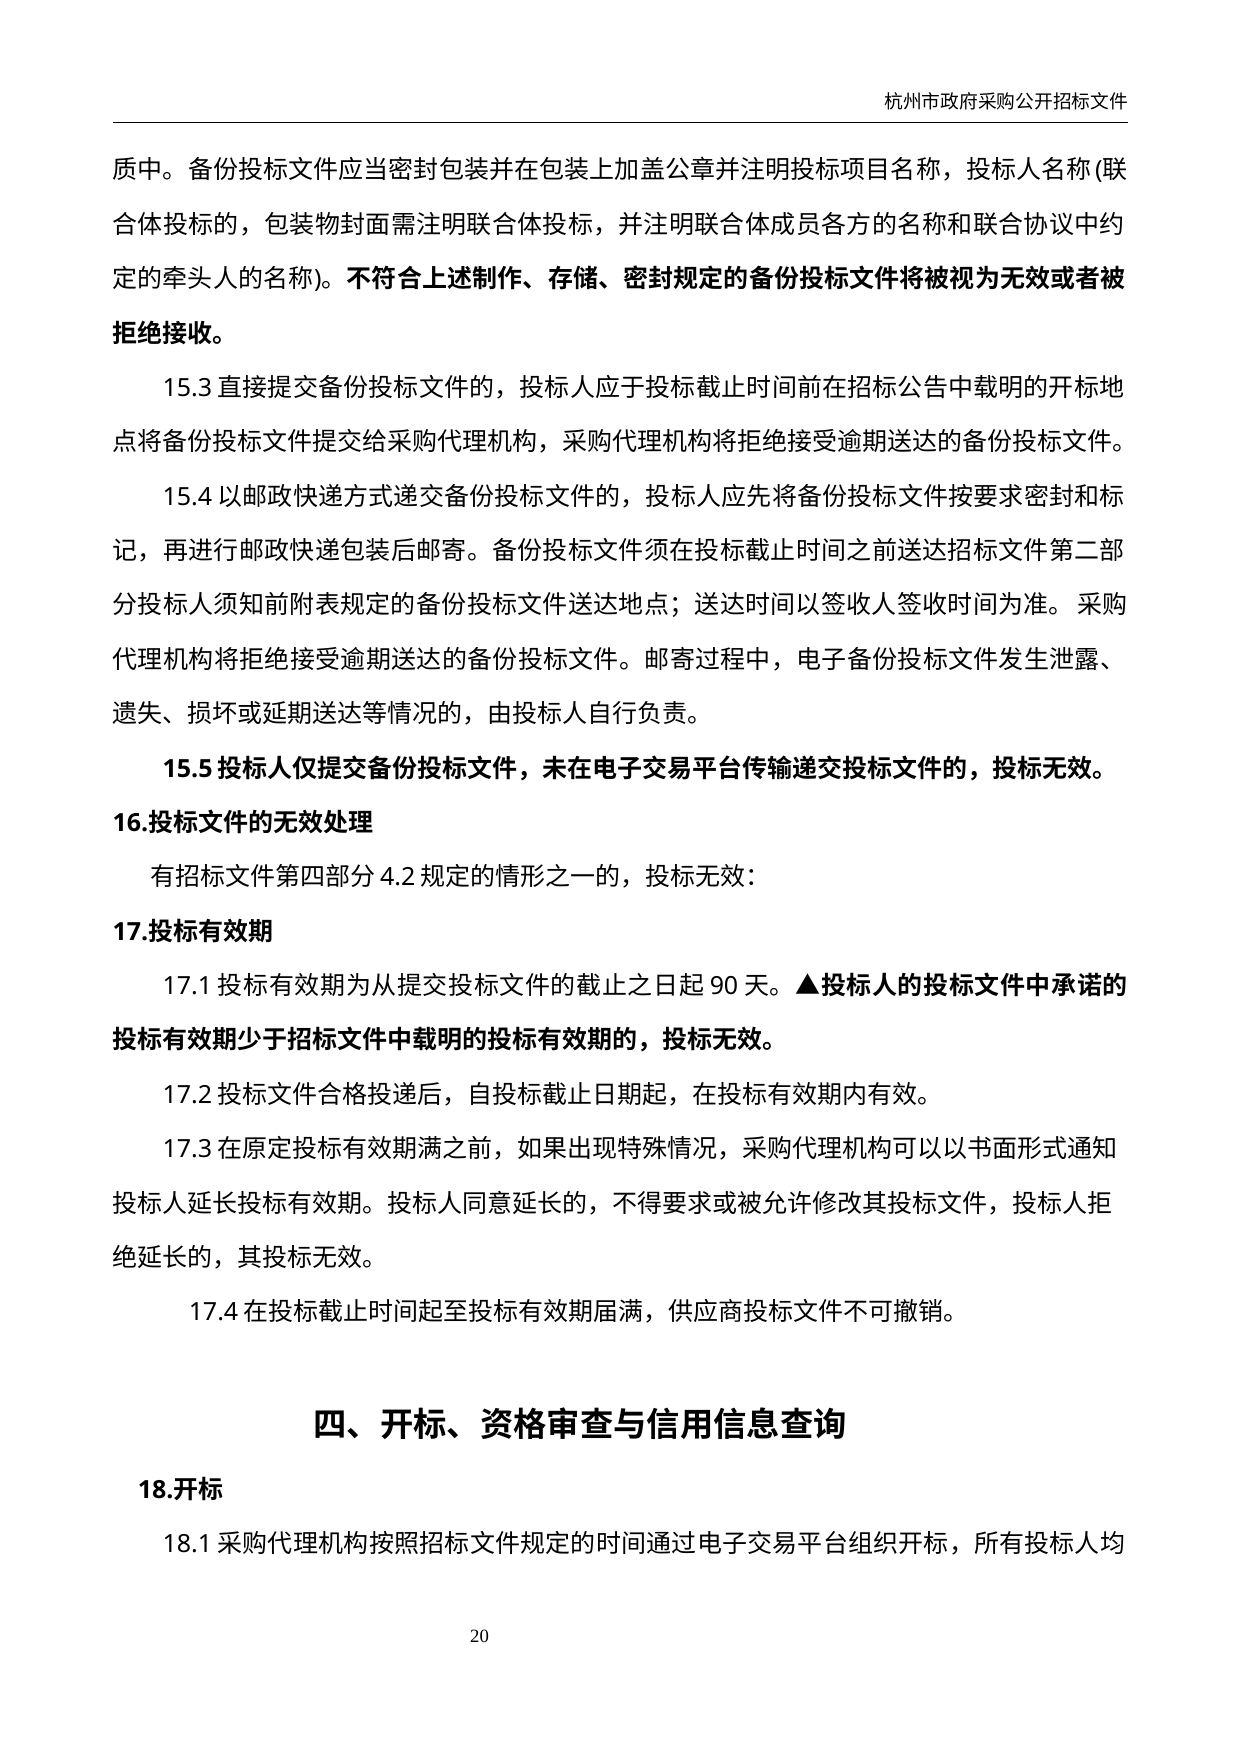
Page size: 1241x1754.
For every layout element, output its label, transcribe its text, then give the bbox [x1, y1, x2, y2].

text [112, 1524, 1128, 1560]
text 17.4在投标截止时间起至投标有效期届满，供应商投标文件不可撤销。 [112, 1292, 1128, 1328]
text 有招标文件第四部分4.2规定的情形之一的，投标无效： [112, 857, 1128, 893]
text 17.投标有效期 [112, 911, 1128, 947]
text 18.开标 [112, 1469, 1128, 1506]
text 四、开标、资格审查与信用信息查询 [112, 1397, 1128, 1446]
text 15.4以邮政快递方式递交备份投标文件的，投标人应先将备份投标文件按要求密封和标记，再进行邮政快递包装后邮寄。备份投标文件须在投标截止时间之前送达招标文件第二部分投标人须知前附表规定的备份投标文件送达地点；送达时间以签收人签收时间为准。采购代理机构将拒绝接受逾期送达的备份投标文件。邮寄过程中，电子备份投标文件发生泄露、遗失、损坏或延期送达等情况的，由投标人自行负责。 [112, 476, 1128, 730]
text 17.2投标文件合格投递后，自投标截止日期起，在投标有效期内有效。 [112, 1074, 1128, 1111]
text 15.5投标人仅提交备份投标文件，未在电子交易平台传输递交投标文件的，投标无效。 [112, 748, 1128, 784]
text 17.1投标有效期为从提交投标文件的截止之日起90天。▲投标人的投标文件中承诺的投标有效期少于招标文件中载明的投标有效期的，投标无效。 [112, 966, 1128, 1056]
text 15.3直接提交备份投标文件的，投标人应于投标截止时间前在招标公告中载明的开标地点将备份投标文件提交给采购代理机构，采购代理机构将拒绝接受逾期送达的备份投标文件。 [112, 367, 1128, 458]
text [112, 150, 1128, 349]
text 16.投标文件的无效处理 [112, 802, 1128, 839]
text 17.3在原定投标有效期满之前，如果出现特殊情况，采购代理机构可以以书面形式通知投标人延长投标有效期。投标人同意延长的，不得要求或被允许修改其投标文件，投标人拒绝延长的，其投标无效。 [112, 1129, 1128, 1274]
